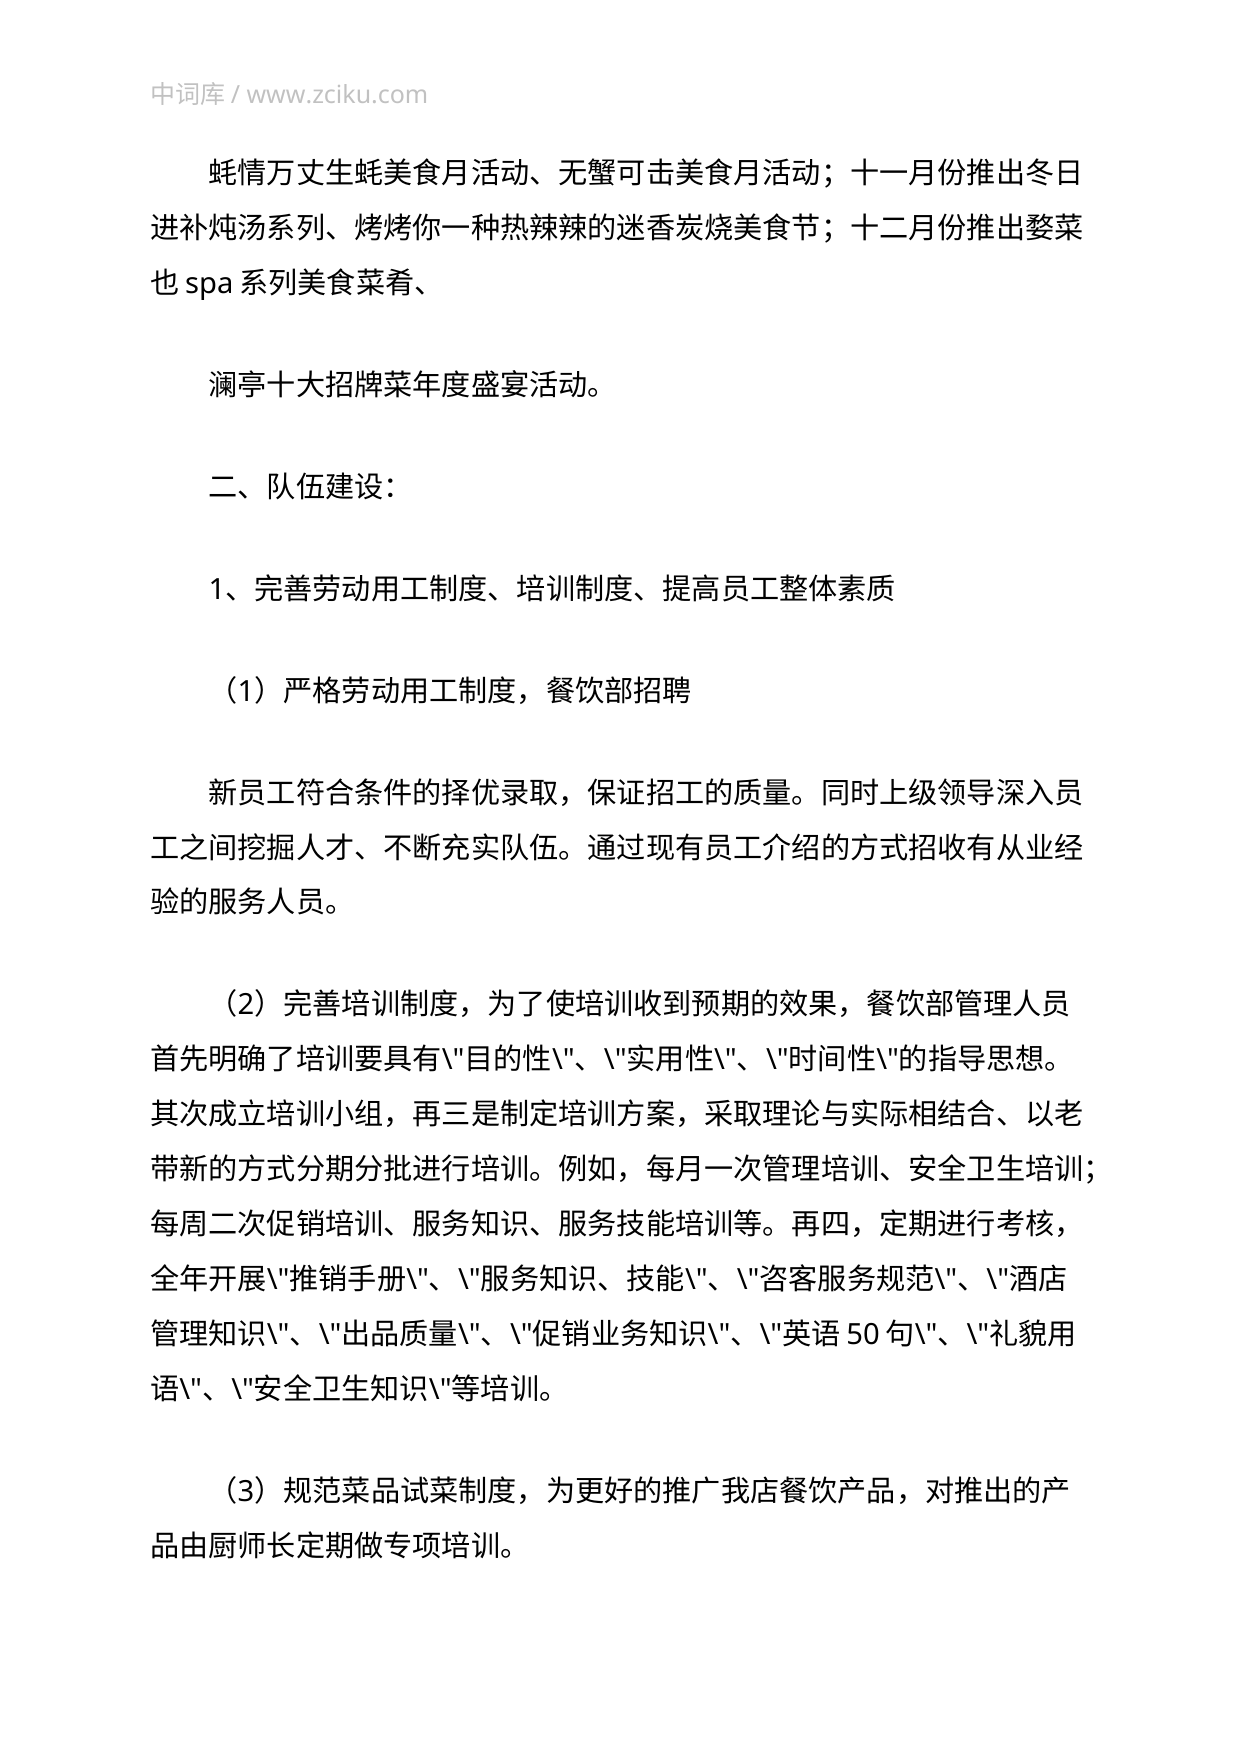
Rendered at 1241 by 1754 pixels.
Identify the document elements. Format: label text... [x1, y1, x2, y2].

text （3）规范菜品试菜制度，为更好的推广我店餐饮产品，对推出的产品由厨师长定期做专项培训。 [150, 1467, 1090, 1565]
text 蚝情万丈生蚝美食月活动、无蟹可击美食月活动；十一月份推出冬日进补炖汤系列、烤烤你一种热辣辣的迷香炭烧美食节；十二月份推出婺菜也spa系列美食菜肴、 [150, 150, 1090, 302]
text （2）完善培训制度，为了使培训收到预期的效果，餐饮部管理人员首先明确了培训要具有\"目的性\"、\"实用性\"、\"时间性\"的指导思想。其次成立培训小组，再三是制定培训方案，采取理论与实际相结合、以老带新的方式分期分批进行培训。例如，每月一次管理培训、安全卫生培训；每周二次促销培训、服务知识、服务技能培训等。再四，定期进行考核，全年开展\"推销手册\"、\"服务知识、技能\"、\"咨客服务规范\"、\"酒店管理知识\"、\"出品质量\"、\"促销业务知识\"、\"英语50句\"、\"礼貌用语\"、\"安全卫生知识\"等培训。 [150, 981, 1090, 1408]
text 二、队伍建设： [150, 463, 1090, 506]
text 新员工符合条件的择优录取，保证招工的质量。同时上级领导深入员工之间挖掘人才、不断充实队伍。通过现有员工介绍的方式招收有从业经验的服务人员。 [150, 769, 1090, 921]
text （1）严格劳动用工制度，餐饮部招聘 [150, 667, 1090, 710]
text 澜亭十大招牌菜年度盛宴活动。 [150, 362, 1090, 404]
text 1、完善劳动用工制度、培训制度、提高员工整体素质 [150, 565, 1090, 608]
